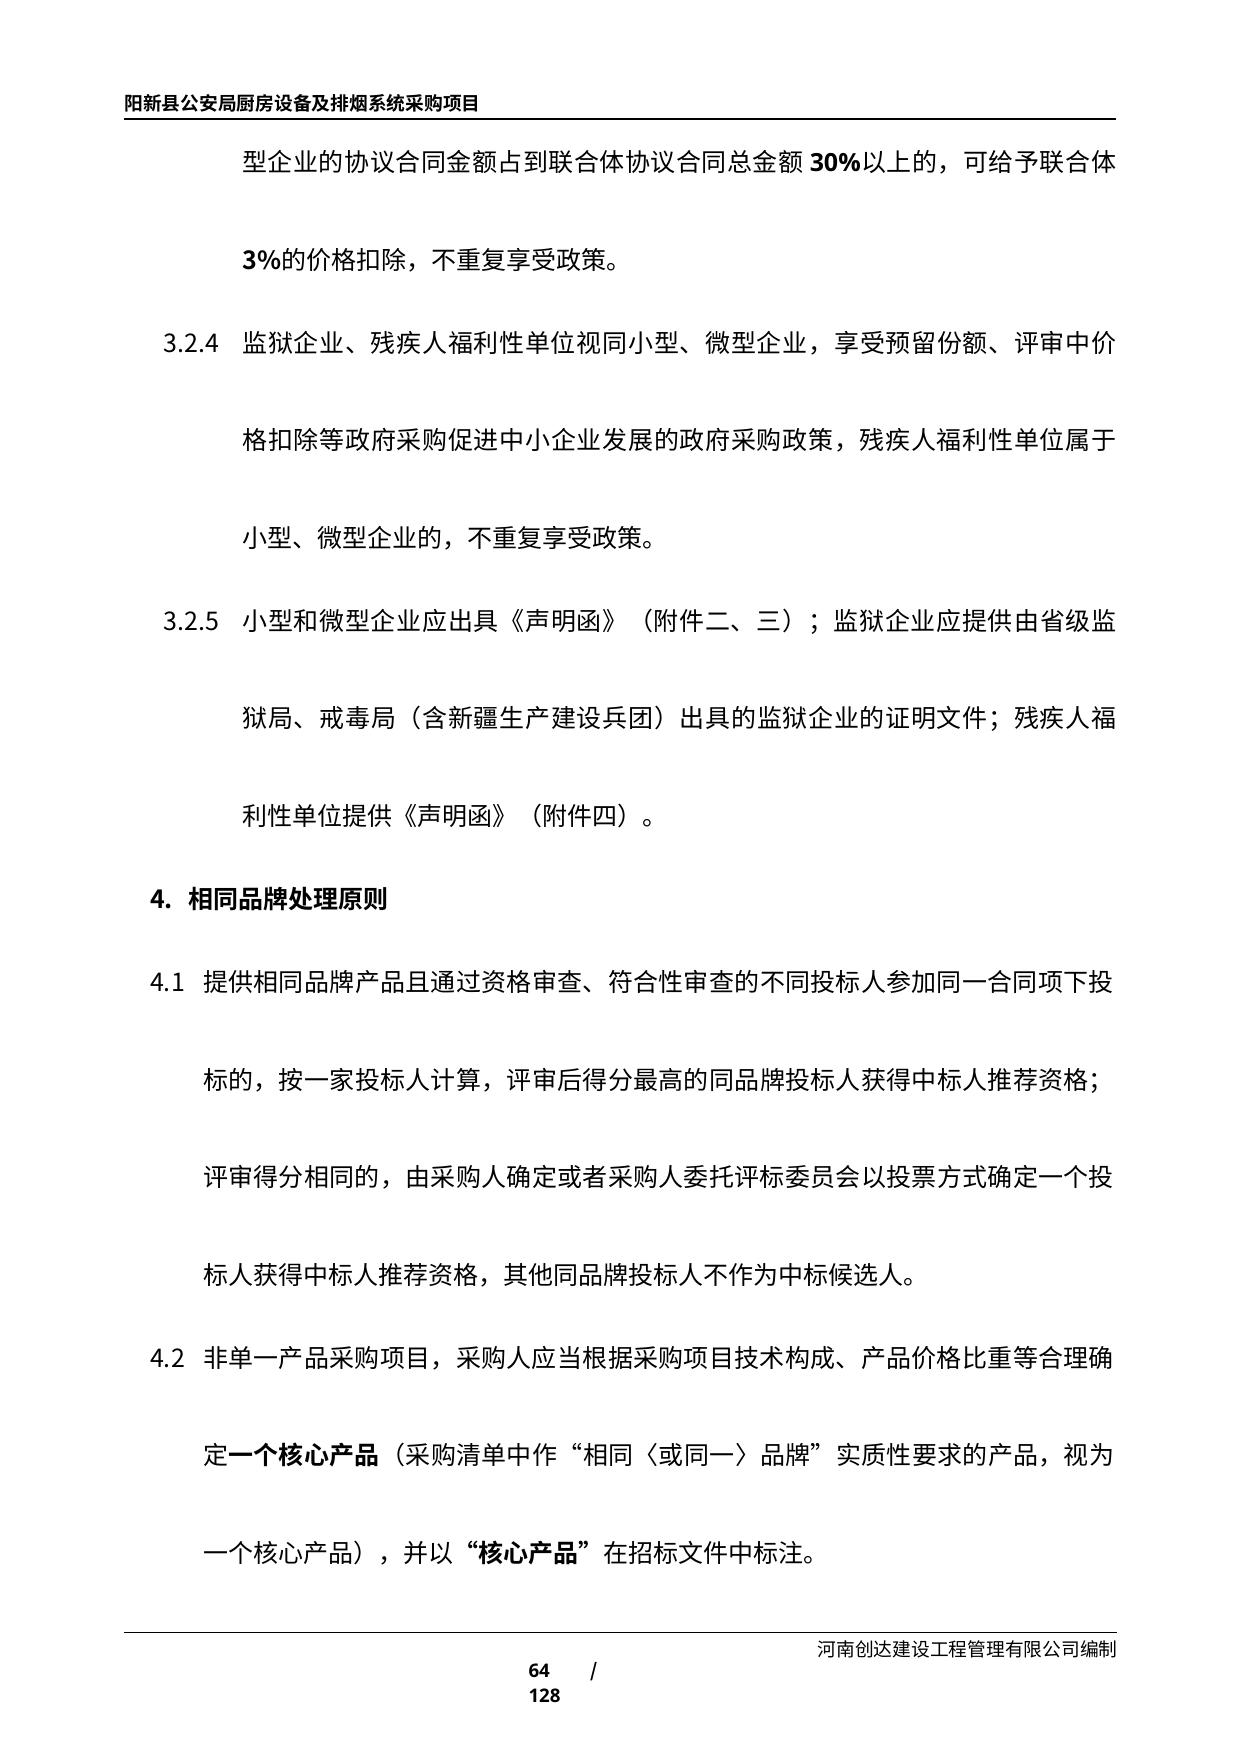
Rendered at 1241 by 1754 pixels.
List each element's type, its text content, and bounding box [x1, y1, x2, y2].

list 小型和微型企业应出具《声明函》（附件二、三）；监狱企业应提供由省级监狱局、戒毒局（含新疆生产建设兵团）出具的监狱企业的证明文件；残疾人福利性单位提供《声明函》（附件四）。 [163, 587, 1116, 847]
list 相同品牌处理原则 [125, 865, 1116, 930]
list 非单一产品采购项目，采购人应当根据采购项目技术构成、产品价格比重等合理确定一个核心产品（采购清单中作“相同〈或同一〉品牌”实质性要求的产品，视为一个核心产品），并以“核心产品”在招标文件中标注。 [150, 1324, 1116, 1584]
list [163, 128, 1116, 291]
list 提供相同品牌产品且通过资格审查、符合性审查的不同投标人参加同一合同项下投标的，按一家投标人计算，评审后得分最高的同品牌投标人获得中标人推荐资格；评审得分相同的，由采购人确定或者采购人委托评标委员会以投票方式确定一个投标人获得中标人推荐资格，其他同品牌投标人不作为中标候选人。 [150, 948, 1116, 1306]
list 监狱企业、残疾人福利性单位视同小型、微型企业，享受预留份额、评审中价格扣除等政府采购促进中小企业发展的政府采购政策，残疾人福利性单位属于小型、微型企业的，不重复享受政策。 [163, 309, 1116, 569]
